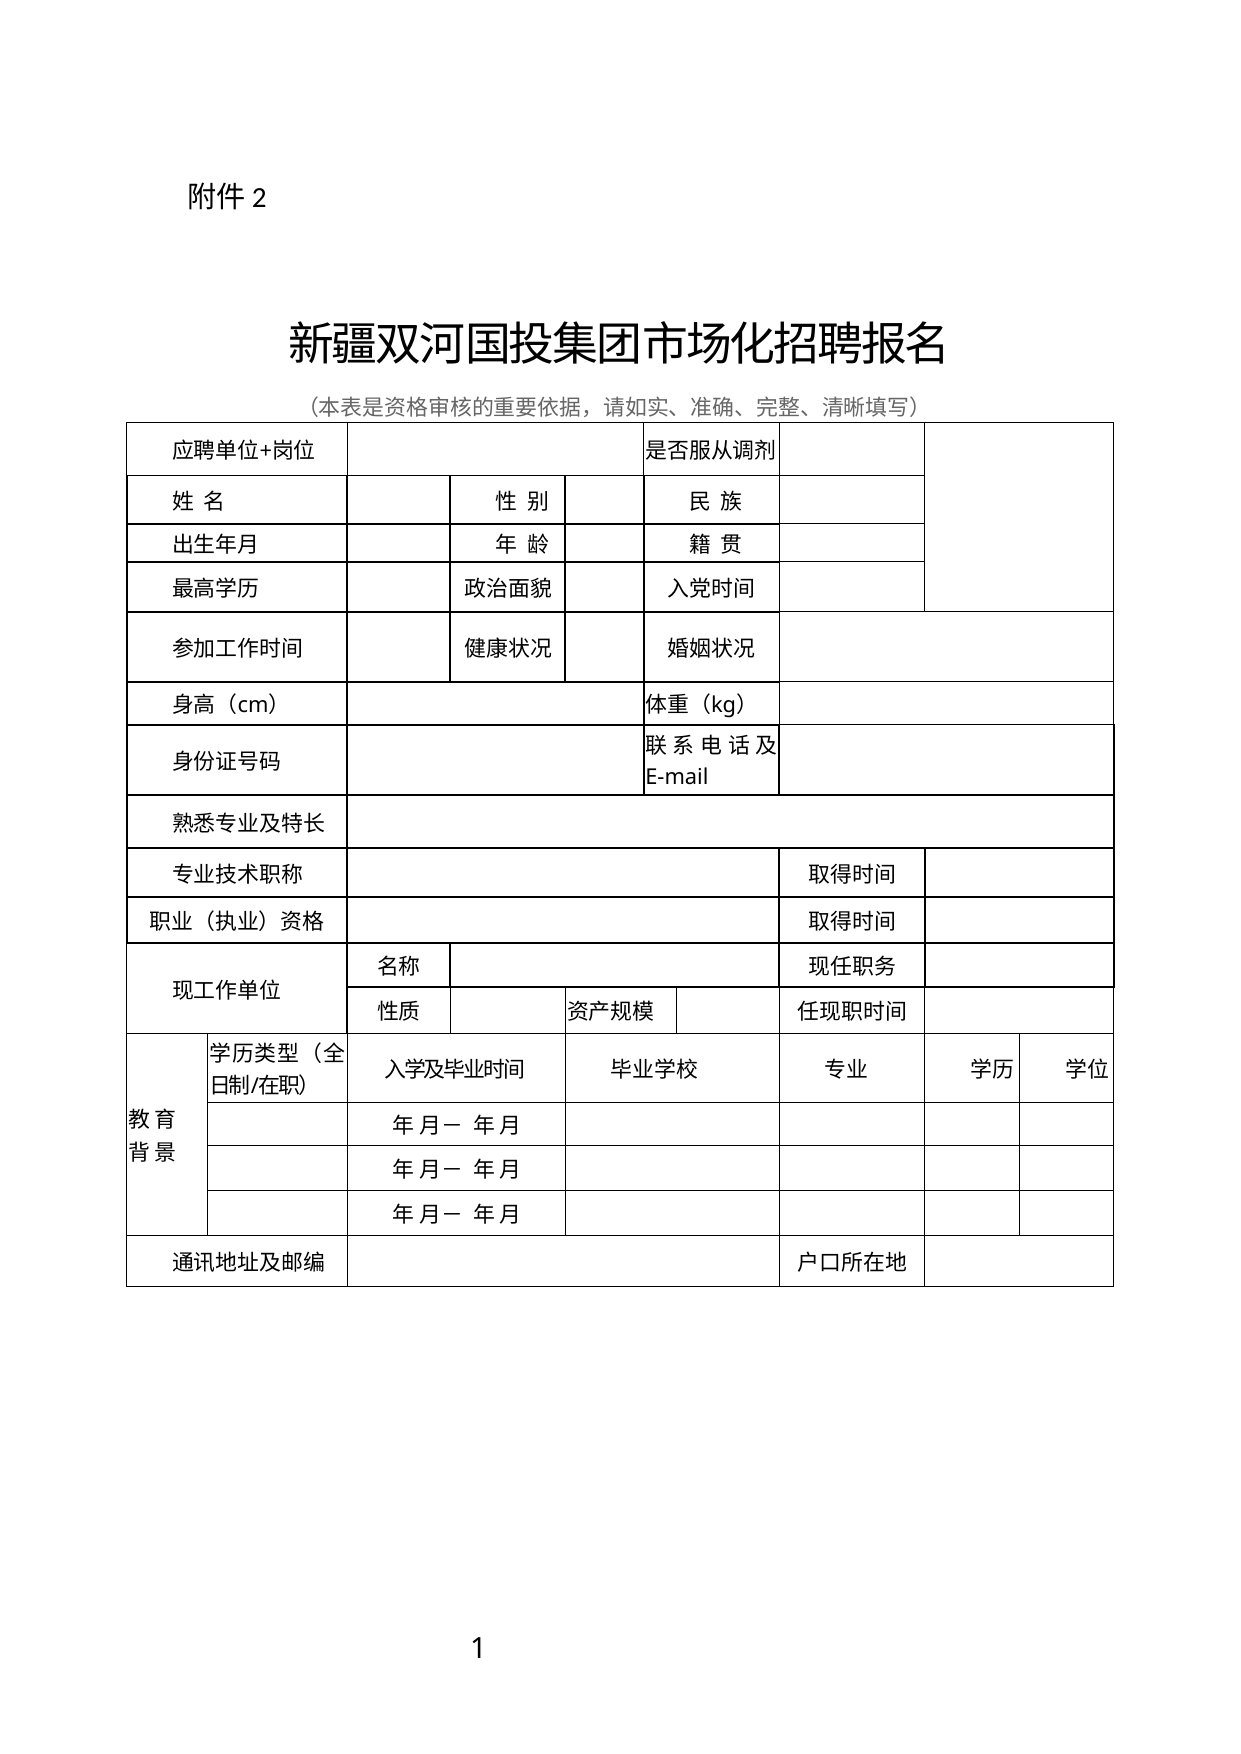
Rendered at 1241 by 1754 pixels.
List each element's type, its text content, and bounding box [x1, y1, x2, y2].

table_cell [780, 1191, 924, 1234]
table_cell 入学及毕业时间 [348, 1034, 565, 1102]
table_cell 任现职时间 [780, 988, 924, 1033]
table_cell [208, 1146, 347, 1190]
table_cell 资产规模 [566, 988, 676, 1033]
table_cell 专业 [780, 1034, 924, 1102]
table_cell 教 育 背 景 [127, 1034, 207, 1234]
table_cell [1020, 1146, 1113, 1190]
table_header 应聘单位+岗位 [127, 423, 347, 475]
table_cell [348, 476, 449, 523]
text （本表是资格审核的重要依据，请如实、准确、完整、清晰填写） [187, 389, 1053, 422]
table_cell 政治面貌 [451, 563, 564, 611]
table_cell 年 月－ 年 月 [348, 1191, 565, 1234]
table_cell 婚姻状况 [645, 613, 779, 681]
table_cell [451, 944, 778, 986]
table_cell [348, 683, 643, 724]
table_cell 联系电话及E-mail [645, 726, 778, 794]
table_cell [348, 613, 449, 681]
table_cell [566, 1191, 779, 1234]
table_cell 身份证号码 [128, 726, 346, 794]
table_cell [348, 525, 449, 561]
table_cell [208, 1191, 347, 1234]
table_cell [780, 725, 1113, 794]
table_cell [566, 476, 643, 523]
table_cell 出生年月 [128, 525, 346, 561]
table_cell 体重（kg） [645, 683, 779, 724]
table_cell [925, 1191, 1019, 1234]
table_cell [1020, 1191, 1113, 1234]
table_cell 现工作单位 [127, 944, 346, 1033]
table_cell [780, 1103, 924, 1145]
table_cell [348, 726, 643, 794]
table_cell 健康状况 [451, 613, 564, 681]
table_cell 取得时间 [780, 849, 924, 896]
table_cell [451, 988, 565, 1033]
table_cell [348, 563, 449, 611]
table_cell 通讯地址及邮编 [127, 1236, 347, 1286]
table_cell 性 别 [451, 476, 564, 523]
table_cell 民 族 [645, 476, 779, 523]
table_cell 学位 [1020, 1034, 1113, 1102]
table_cell [780, 612, 1113, 681]
table_cell 籍 贯 [645, 525, 779, 561]
table_cell [780, 1146, 924, 1190]
table_cell 专业技术职称 [128, 849, 346, 896]
table_cell [926, 898, 1113, 942]
table_cell 学历类型（全日制/在职） [208, 1034, 347, 1102]
table_cell 最高学历 [128, 563, 346, 611]
text 新疆双河国投集团市场化招聘报名 [187, 292, 1053, 389]
table_cell [925, 1103, 1019, 1145]
table_cell 职业（执业）资格 [128, 898, 346, 942]
table_cell 年 月－ 年 月 [348, 1146, 565, 1190]
table_cell [566, 1146, 779, 1190]
table_header [780, 423, 924, 475]
table_cell [925, 988, 1113, 1033]
table_cell 毕业学校 [566, 1034, 779, 1102]
table_cell 熟悉专业及特长 [128, 796, 346, 847]
table_cell 年 龄 [451, 525, 564, 561]
table_cell [566, 613, 643, 681]
table_cell [208, 1103, 347, 1145]
table_cell [348, 796, 1113, 847]
table_cell 参加工作时间 [128, 613, 346, 681]
table_cell 身高（cm） [128, 683, 346, 724]
table_cell 性质 [348, 988, 450, 1033]
table_cell 现任职务 [780, 944, 924, 986]
table_cell [348, 898, 778, 942]
table_cell [925, 1236, 1113, 1286]
table_cell 姓 名 [128, 476, 346, 523]
table_cell [566, 1103, 779, 1145]
table_cell [780, 562, 924, 611]
table_cell [925, 1146, 1019, 1190]
table_cell [566, 525, 643, 561]
table_cell 年 月－ 年 月 [348, 1103, 565, 1145]
table_cell [926, 944, 1113, 986]
table_cell 户口所在地 [780, 1236, 924, 1286]
table_cell [677, 988, 779, 1033]
table_cell 取得时间 [780, 898, 924, 942]
table_header 是否服从调剂 [644, 423, 779, 475]
table_cell 入党时间 [645, 563, 779, 611]
table_cell 名称 [348, 944, 449, 986]
table_cell [780, 682, 1113, 724]
table_header [925, 423, 1113, 611]
table_header [348, 423, 643, 475]
table_cell [780, 524, 924, 561]
table_cell [780, 476, 924, 523]
table_cell [926, 849, 1113, 896]
table_cell [566, 563, 643, 611]
table_cell 学历 [925, 1034, 1019, 1102]
table_cell [348, 849, 778, 896]
text 附件2 [187, 162, 1053, 227]
table_cell [348, 1236, 779, 1286]
table_cell [1020, 1103, 1113, 1145]
